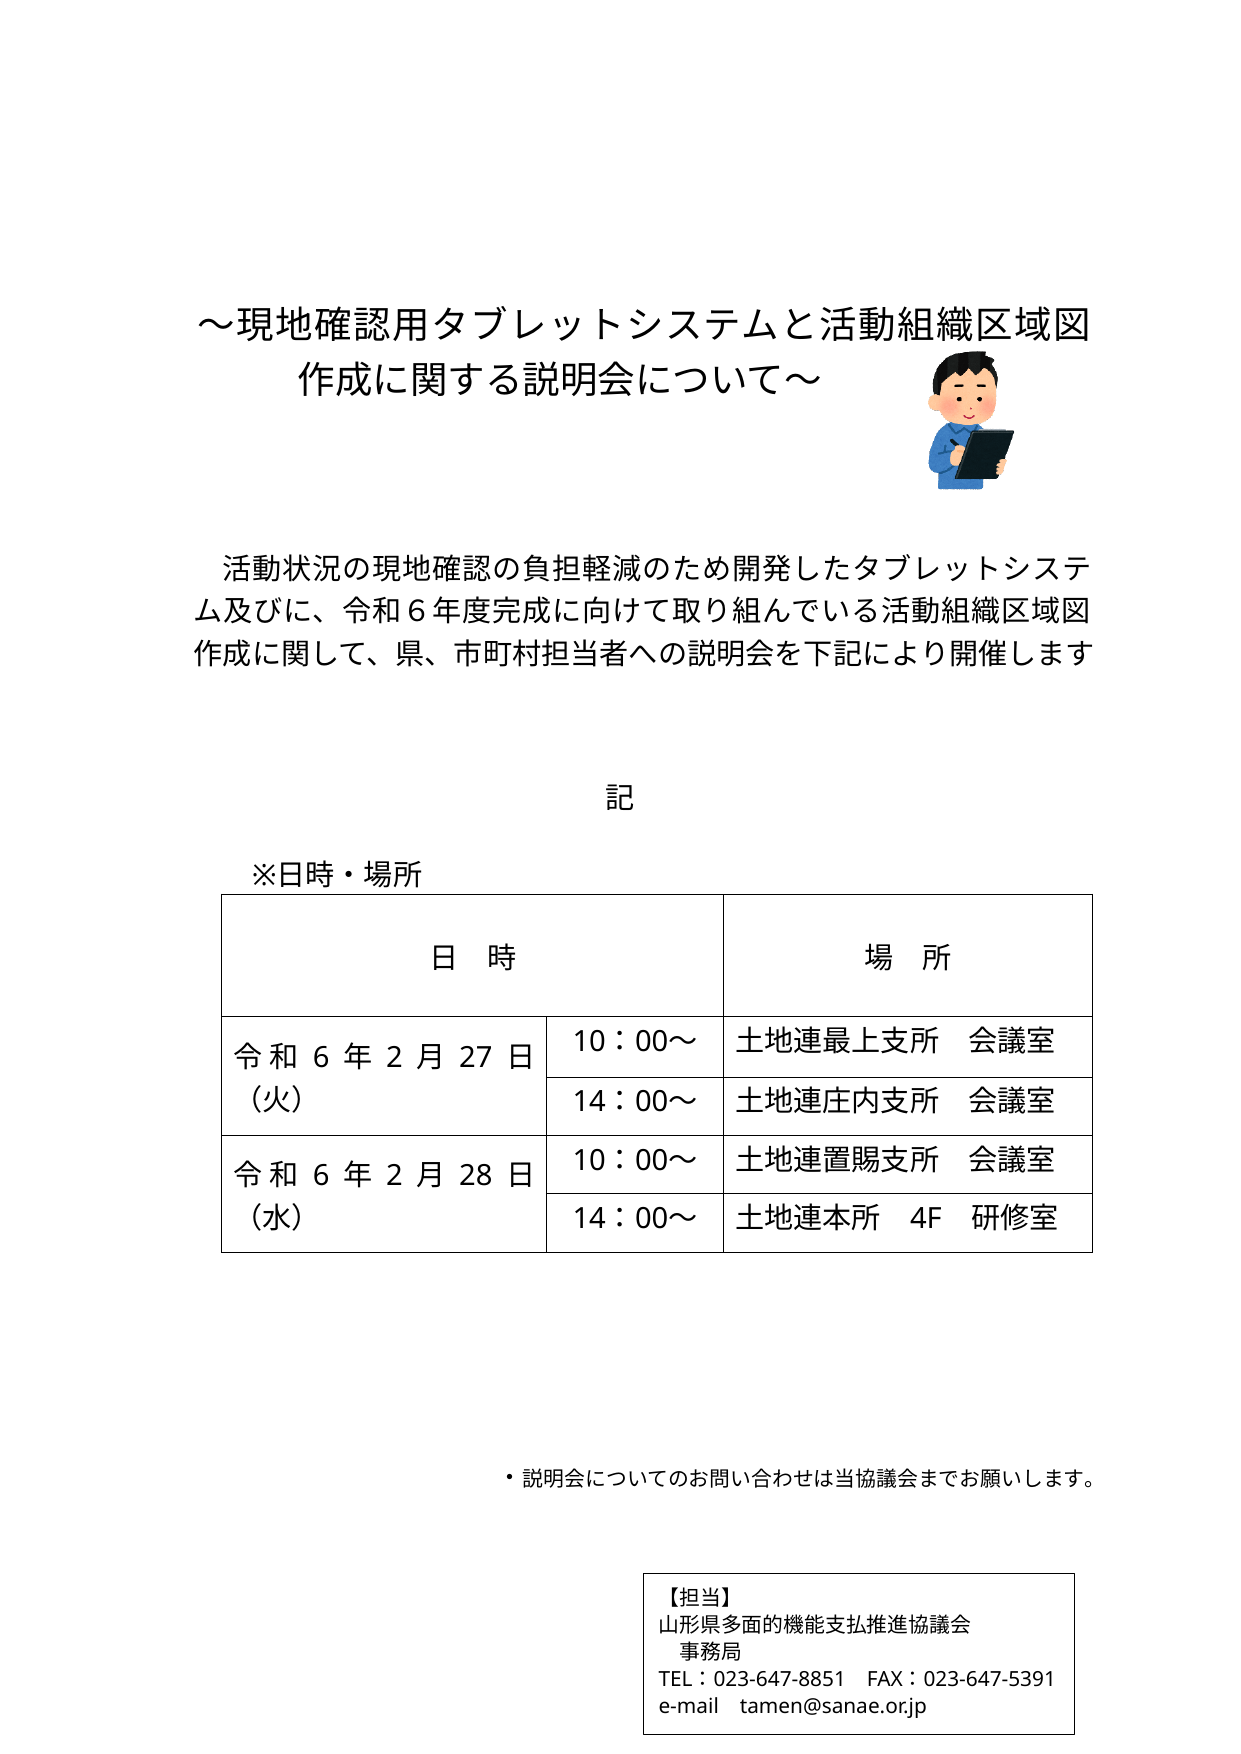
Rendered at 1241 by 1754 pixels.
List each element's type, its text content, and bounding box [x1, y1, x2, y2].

table_cell 令和6年2月27日（火） [222, 1017, 546, 1135]
table_cell 14：00～ [547, 1078, 723, 1135]
table_cell 14：00～ [547, 1194, 723, 1252]
picture [921, 347, 1017, 492]
table_header 場 所 [724, 895, 1092, 1016]
table_cell 土地連庄内支所 会議室 [724, 1078, 1092, 1135]
text ・説明会についてのお問い合わせは当協議会までお願いします。 [148, 1457, 1092, 1494]
text ～現地確認用タブレットシステムと活動組織区域図作成に関する説明会について～ [198, 295, 1092, 404]
list ※日時・場所 [193, 851, 1092, 893]
table_cell 土地連本所 4F 研修室 [724, 1194, 1092, 1252]
table_cell 令和6年2月28日（水） [222, 1136, 546, 1252]
list 活動状況の現地確認の負担軽減のため開発したタブレットシステム及びに、令和６年度完成に向けて取り組んでいる活動組織区域図作成に関して、県、市町村担当者への説明会を下記により開催します。 [193, 546, 1092, 672]
table_cell 土地連最上支所 会議室 [724, 1017, 1092, 1077]
table_cell 10：00～ [547, 1017, 723, 1077]
table_cell 土地連置賜支所 会議室 [724, 1136, 1092, 1193]
subtitle 記 [148, 775, 1092, 817]
table_header 日 時 [222, 895, 723, 1016]
table_cell 10：00～ [547, 1136, 723, 1193]
